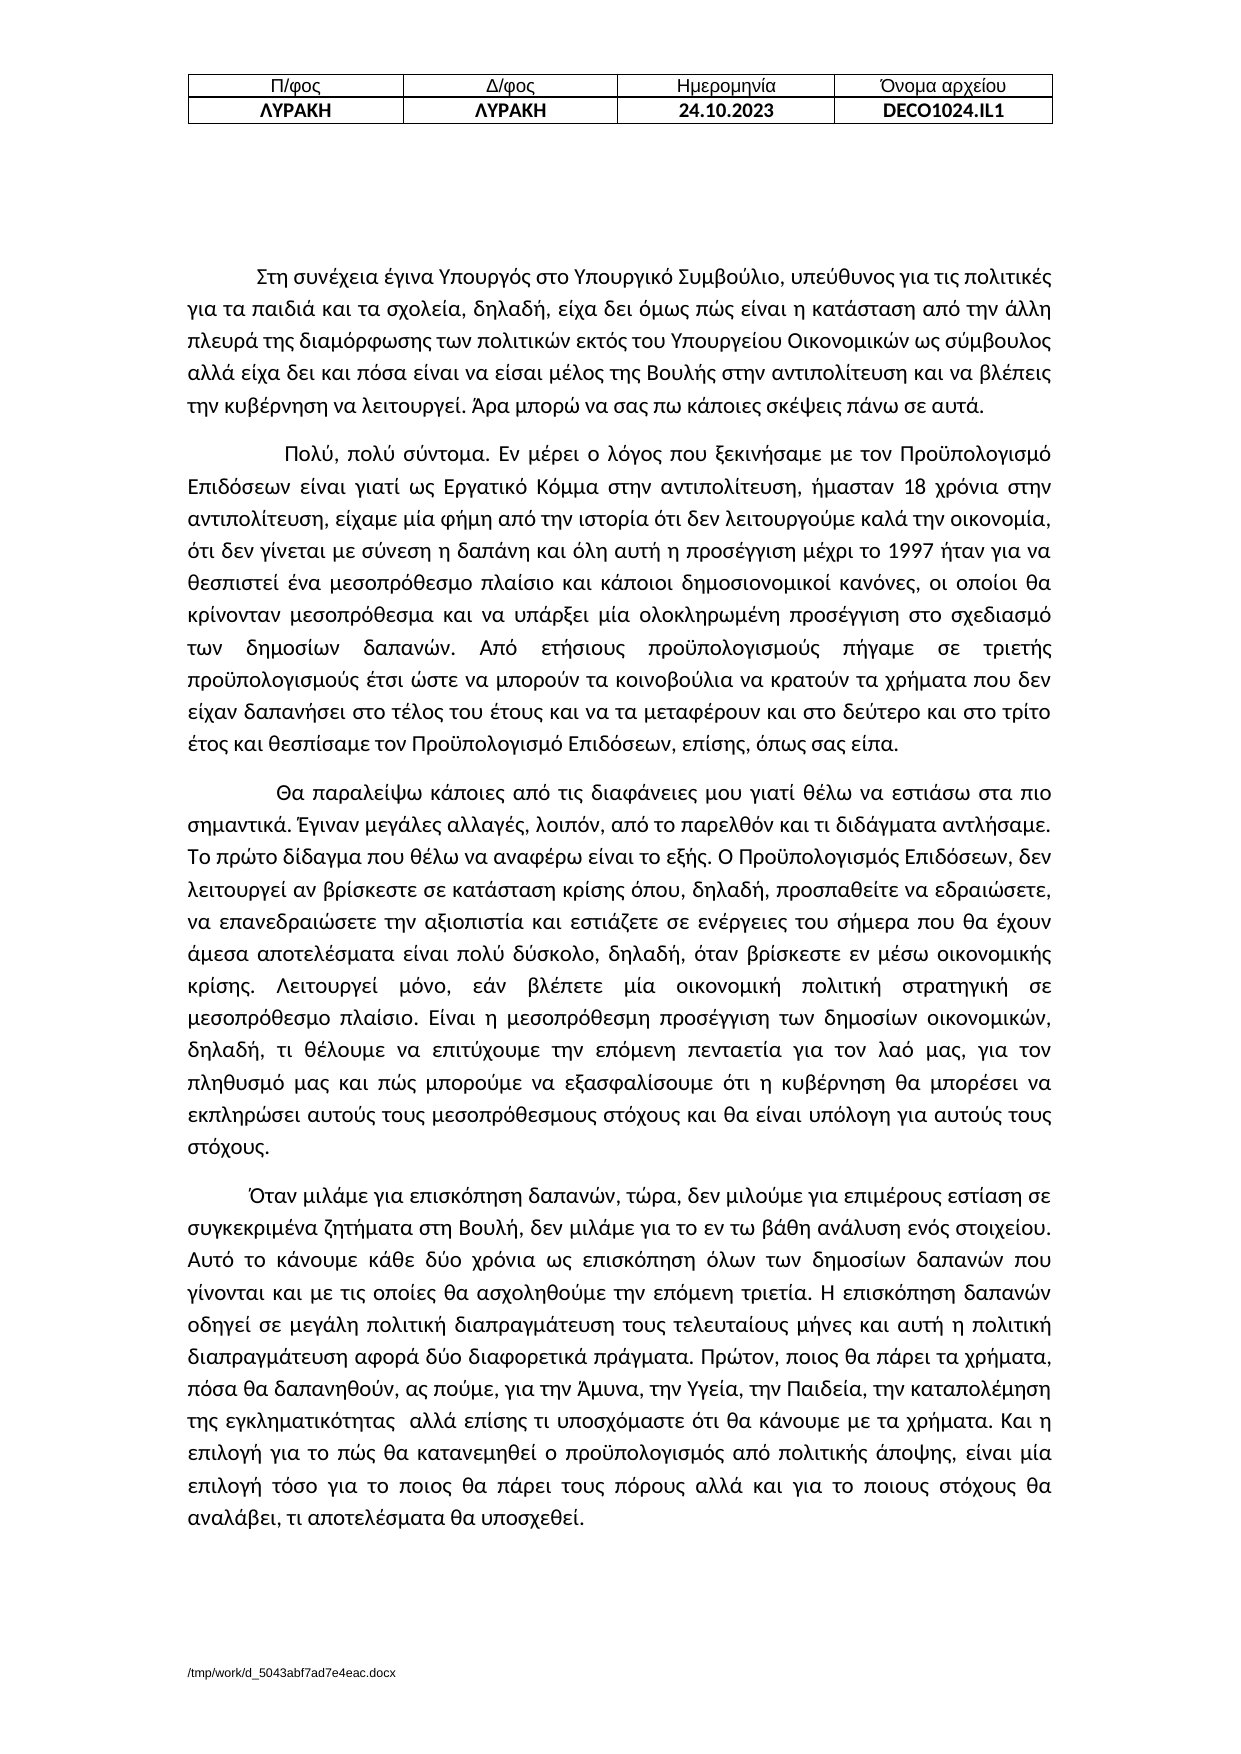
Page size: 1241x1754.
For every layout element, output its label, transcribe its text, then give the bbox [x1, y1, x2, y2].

text Θα παραλείψω κάποιες από τις διαφάνειες μου γιατί θέλω να εστιάσω στα πιο σημαντικά. Έγιναν μεγάλες αλλαγές, λοιπόν, από το παρελθόν και τι διδάγματα αντλήσαμε. Το πρώτο δίδαγμα που θέλω να αναφέρω είναι το εξής. Ο Προϋπολογισμός Επιδόσεων, δεν λειτουργεί αν βρίσκεστε σε κατάσταση κρίσης όπου, δηλαδή, προσπαθείτε να εδραιώσετε, να επανεδραιώσετε την αξιοπιστία και εστιάζετε σε ενέργειες του σήμερα που θα έχουν άμεσα αποτελέσματα είναι πολύ δύσκολο, δηλαδή, όταν βρίσκεστε εν μέσω οικονομικής κρίσης. Λειτουργεί μόνο, εάν βλέπετε μία οικονομική πολιτική στρατηγική σε μεσοπρόθεσμο πλαίσιο. Είναι η μεσοπρόθεσμη προσέγγιση των δημοσίων οικονομικών, δηλαδή, τι θέλουμε να επιτύχουμε την επόμενη πενταετία για τον λαό μας, για τον πληθυσμό μας και πώς μπορούμε να εξασφαλίσουμε ότι η κυβέρνηση θα μπορέσει να εκπληρώσει αυτούς τους μεσοπρόθεσμους στόχους και θα είναι υπόλογη για αυτούς τους στόχους. [187, 778, 1053, 1160]
text Πολύ, πολύ σύντομα. Εν μέρει ο λόγος που ξεκινήσαμε με τον Προϋπολογισμό Επιδόσεων είναι γιατί ως Εργατικό Κόμμα στην αντιπολίτευση, ήμασταν 18 χρόνια στην αντιπολίτευση, είχαμε μία φήμη από την ιστορία ότι δεν λειτουργούμε καλά την οικονομία, ότι δεν γίνεται με σύνεση η δαπάνη και όλη αυτή η προσέγγιση μέχρι το 1997 ήταν για να θεσπιστεί ένα μεσοπρόθεσμο πλαίσιο και κάποιοι δημοσιονομικοί κανόνες, οι οποίοι θα κρίνονταν μεσοπρόθεσμα και να υπάρξει μία ολοκληρωμένη προσέγγιση στο σχεδιασμό των δημοσίων δαπανών. Από ετήσιους προϋπολογισμούς πήγαμε σε τριετής προϋπολογισμούς έτσι ώστε να μπορούν τα κοινοβούλια να κρατούν τα χρήματα που δεν είχαν δαπανήσει στο τέλος του έτους και να τα μεταφέρουν και στο δεύτερο και στο τρίτο έτος και θεσπίσαμε τον Προϋπολογισμό Επιδόσεων, επίσης, όπως σας είπα. [187, 439, 1053, 757]
text Όταν μιλάμε για επισκόπηση δαπανών, τώρα, δεν μιλούμε για επιμέρους εστίαση σε συγκεκριμένα ζητήματα στη Βουλή, δεν μιλάμε για το εν τω βάθη ανάλυση ενός στοιχείου. Αυτό το κάνουμε κάθε δύο χρόνια ως επισκόπηση όλων των δημοσίων δαπανών που γίνονται και με τις οποίες θα ασχοληθούμε την επόμενη τριετία. Η επισκόπηση δαπανών οδηγεί σε μεγάλη πολιτική διαπραγμάτευση τους τελευταίους μήνες και αυτή η πολιτική διαπραγμάτευση αφορά δύο διαφορετικά πράγματα. Πρώτον, ποιος θα πάρει τα χρήματα, πόσα θα δαπανηθούν, ας πούμε, για την Άμυνα, την Υγεία, την Παιδεία, την καταπολέμηση της εγκληματικότητας αλλά επίσης τι υποσχόμαστε ότι θα κάνουμε με τα χρήματα. Και η επιλογή για το πώς θα κατανεμηθεί ο προϋπολογισμός από πολιτικής άποψης, είναι μία επιλογή τόσο για το ποιος θα πάρει τους πόρους αλλά και για το ποιους στόχους θα αναλάβει, τι αποτελέσματα θα υποσχεθεί. [187, 1181, 1053, 1531]
text Στη συνέχεια έγινα Υπουργός στο Υπουργικό Συμβούλιο, υπεύθυνος για τις πολιτικές για τα παιδιά και τα σχολεία, δηλαδή, είχα δει όμως πώς είναι η κατάσταση από την άλλη πλευρά της διαμόρφωσης των πολιτικών εκτός του Υπουργείου Οικονομικών ως σύμβουλος αλλά είχα δει και πόσα είναι να είσαι μέλος της Βουλής στην αντιπολίτευση και να βλέπεις την κυβέρνηση να λειτουργεί. Άρα μπορώ να σας πω κάποιες σκέψεις πάνω σε αυτά. [187, 262, 1053, 419]
